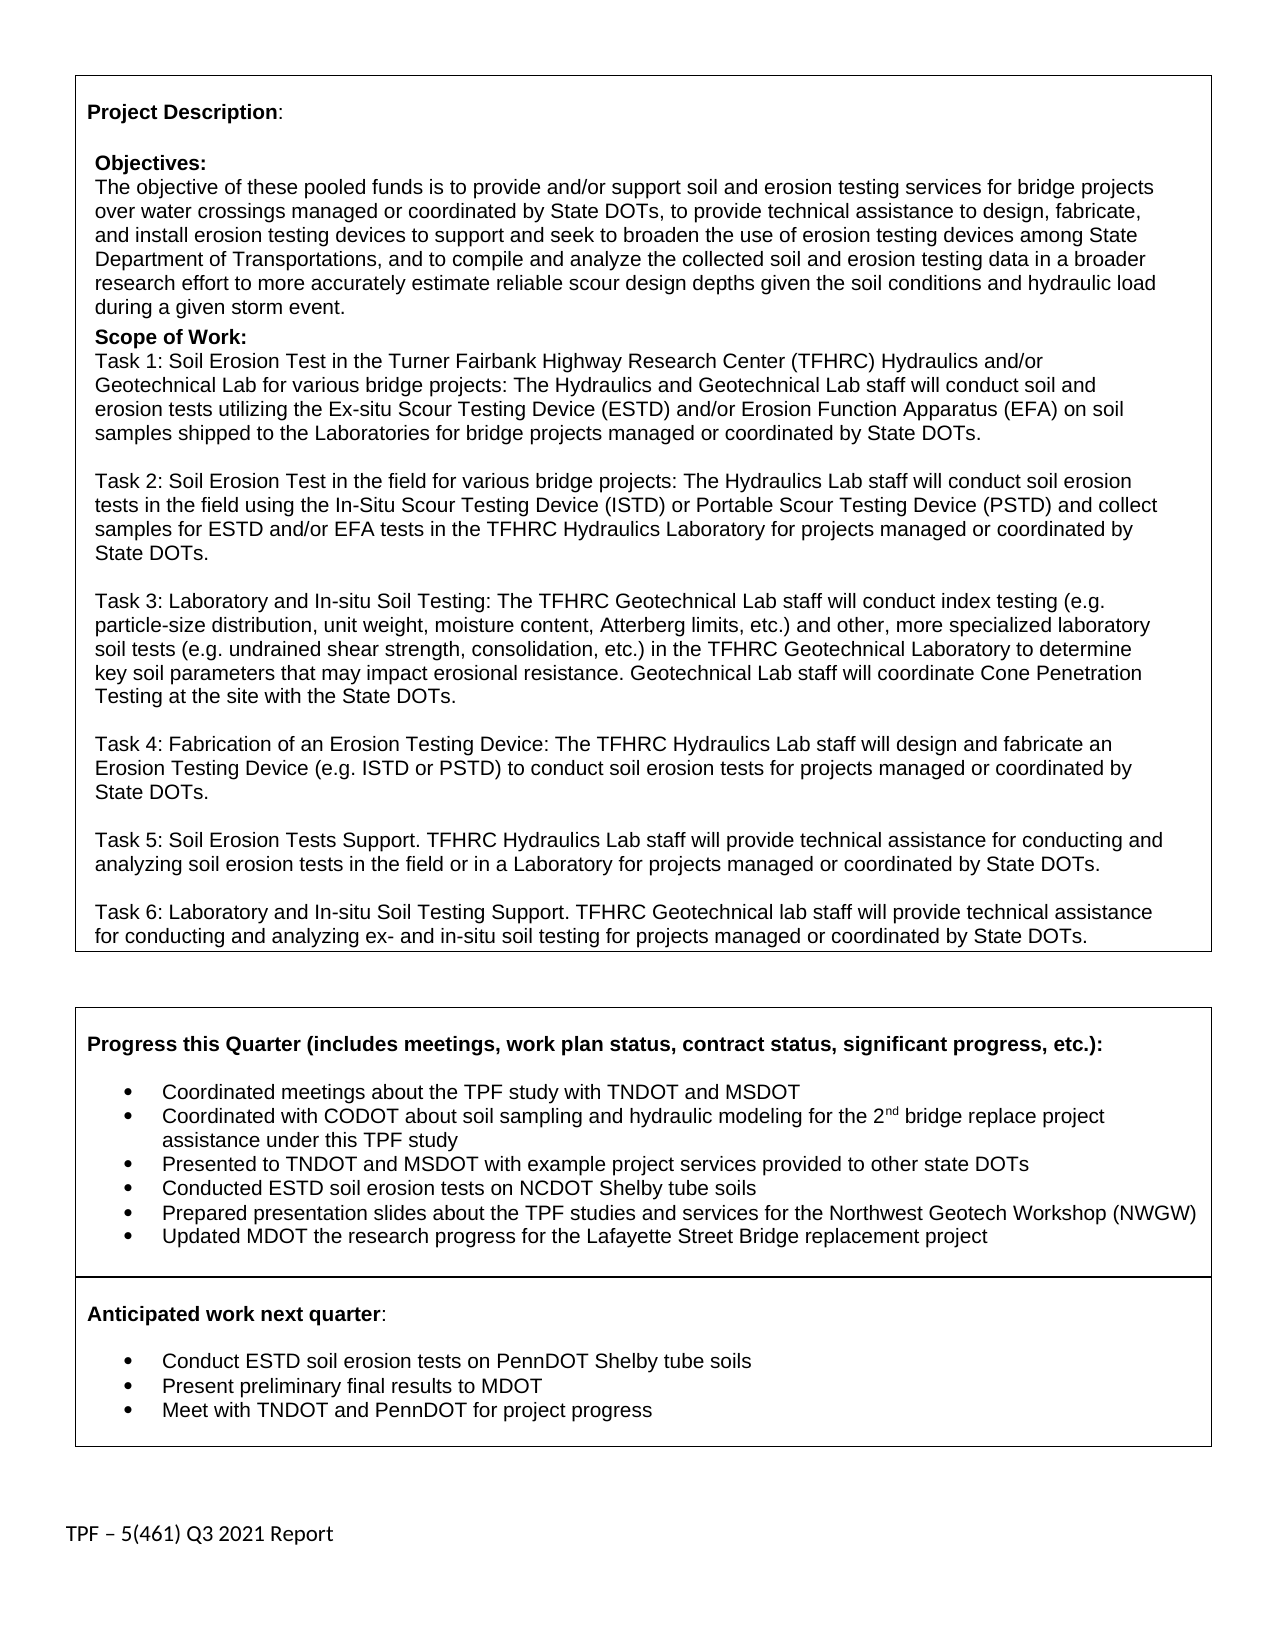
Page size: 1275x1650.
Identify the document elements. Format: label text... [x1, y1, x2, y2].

table_cell Anticipated work next quarter: Conduct ESTD soil erosion tests on PennDOT Shelby tube soils Present preliminary final results to MDOT Meet with TNDOT and PennDOT for project progress [76, 1278, 1211, 1446]
table_header Project Description: [76, 76, 1211, 951]
table_header Progress this Quarter (includes meetings, work plan status, contract status, significant progress, etc.): Coordinated meetings about the TPF study with TNDOT and MSDOT Coordinated with CODOT about soil sampling and hydraulic modeling for the 2nd bridge replace project assistance under this TPF study Presented to TNDOT and MSDOT with example project services provided to other state DOTs Conducted ESTD soil erosion tests on NCDOT Shelby tube soils Prepared presentation slides about the TPF studies and services for the Northwest Geotech Workshop (NWGW) Updated MDOT the research progress for the Lafayette Street Bridge replacement project [76, 1008, 1211, 1276]
